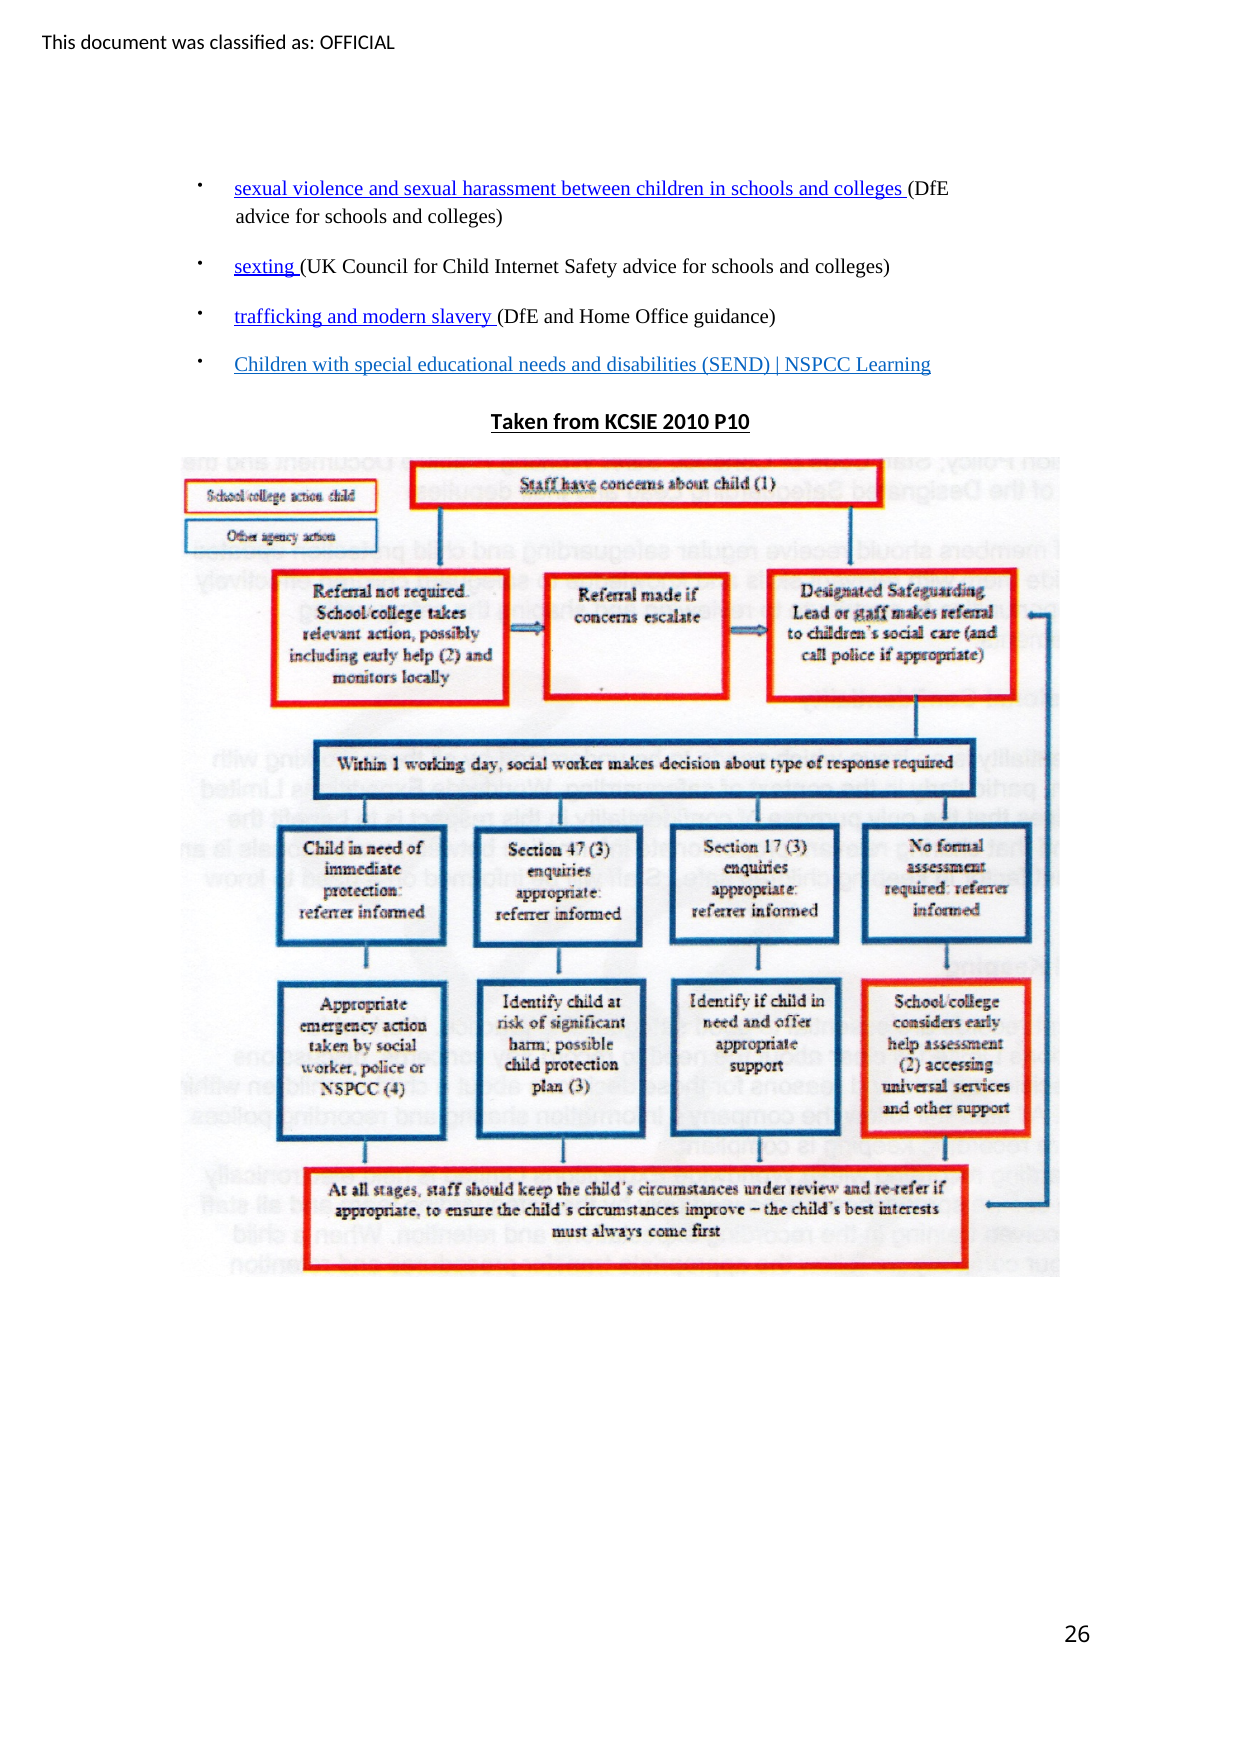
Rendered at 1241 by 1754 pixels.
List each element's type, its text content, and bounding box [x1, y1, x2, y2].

list sexual violence and sexual harassment between children in schools and colleges (DfE advice for schools and colleges) [198, 176, 986, 228]
picture [180, 457, 1060, 1277]
text Taken from KCSIE 2010 P10 [150, 407, 1090, 435]
list trafficking and modern slavery (DfE and Home Office guidance) [198, 304, 1090, 328]
list Children with special educational needs and disabilities (SEND) | NSPCC Learning [198, 352, 1090, 376]
list sexting (UK Council for Child Internet Safety advice for schools and colleges) [198, 254, 1090, 278]
